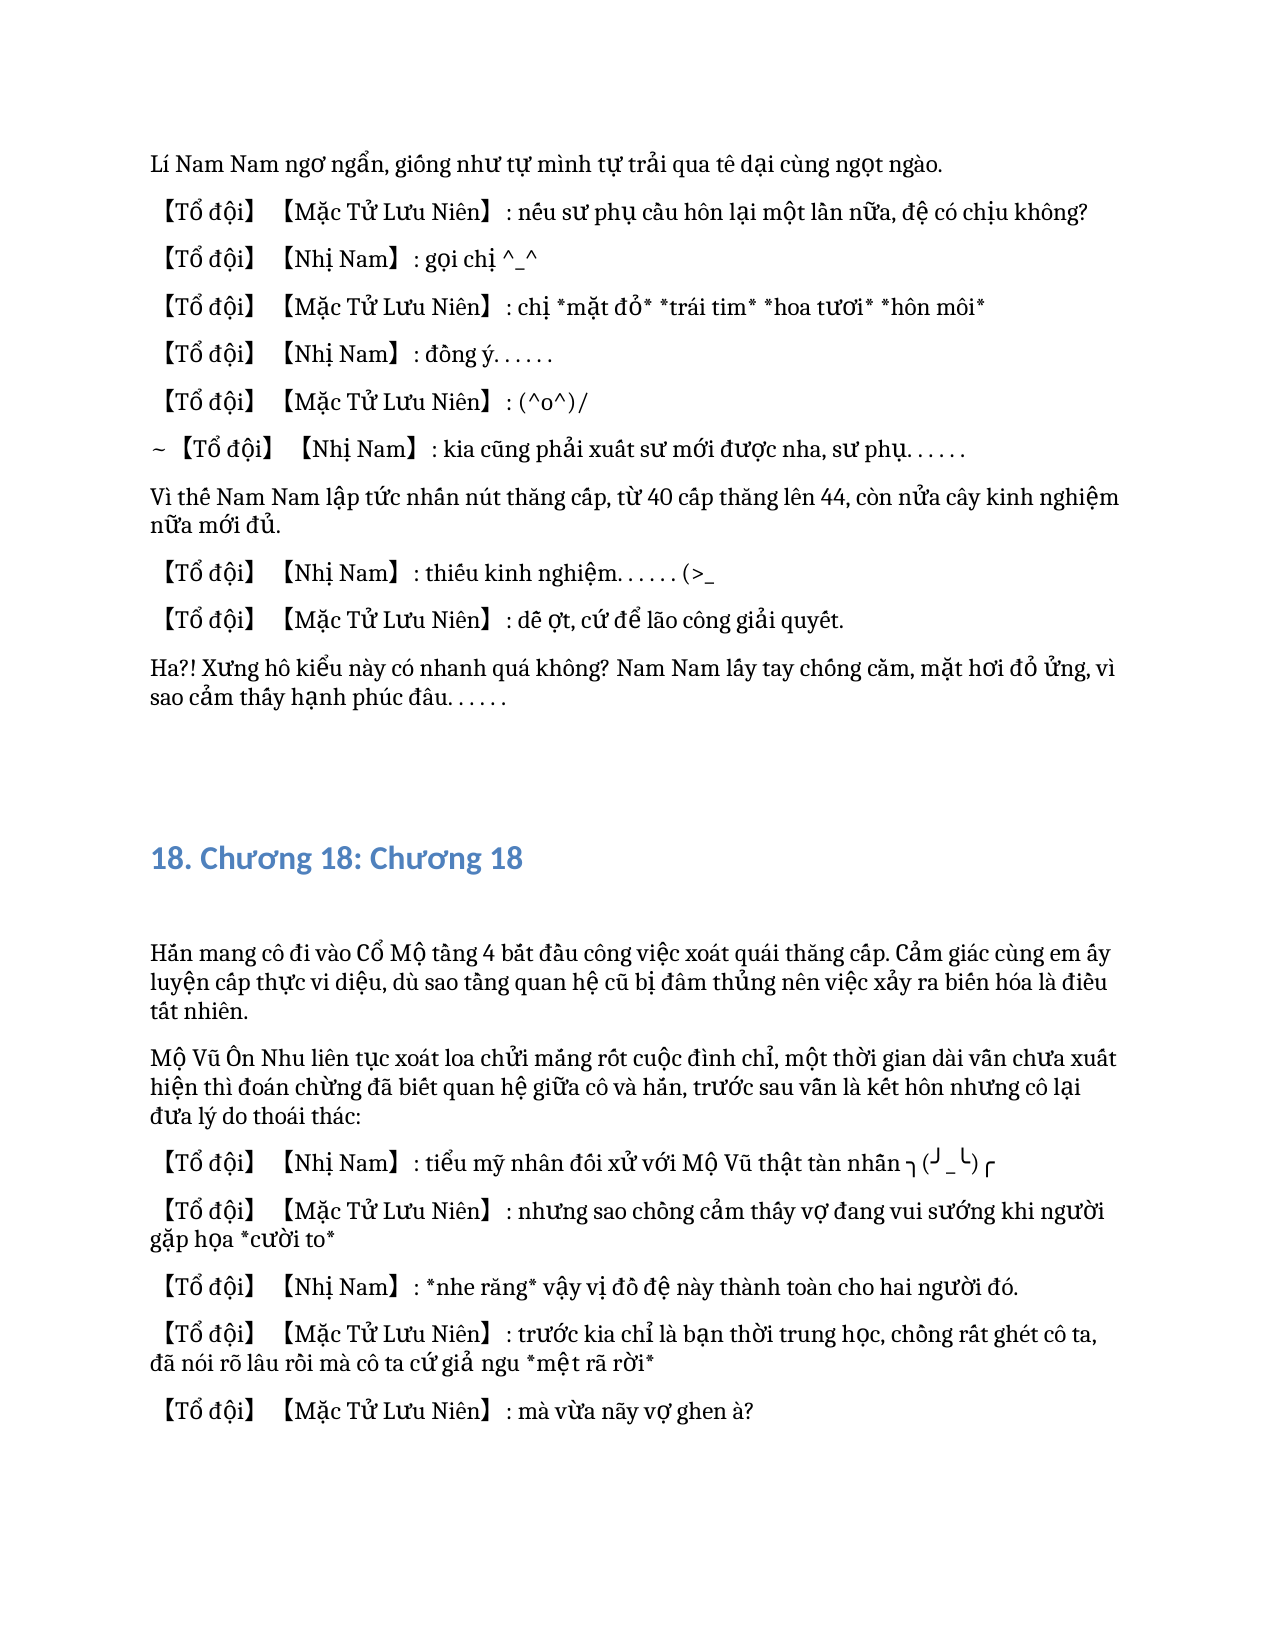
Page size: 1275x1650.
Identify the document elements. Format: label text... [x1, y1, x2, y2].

text 【Tổ đội】【Mặc Tử Lưu Niên】: nếu sư phụ cầu hôn lại một lần nữa, đệ có chịu không? [150, 197, 1125, 226]
text Ha?! Xưng hô kiểu này có nhanh quá không? Nam Nam lấy tay chống cằm, mặt hơi đỏ ửng, vì sao cảm thấy hạnh phúc đâu. . . . . . [150, 654, 1125, 711]
text Hắn mang cô đi vào Cổ Mộ tầng 4 bắt đầu công việc xoát quái thăng cấp. Cảm giác cùng em ấy luyện cấp thực vi diệu, dù sao tầng quan hệ cũ bị đâm thủng nên việc xảy ra biến hóa là điều tất nhiên. [150, 882, 1125, 1025]
text 【Tổ đội】【Nhị Nam】: gọi chị ^_^ [150, 245, 1125, 274]
text 【Tổ đội】【Mặc Tử Lưu Niên】: dễ ợt, cứ để lão công giải quyết. [150, 606, 1125, 635]
text 【Tổ đội】【Nhị Nam】: thiếu kinh nghiệm. . . . . . (>_ [150, 559, 1125, 587]
subtitle 18. Chương 18: Chương 18 [150, 837, 1125, 878]
text 【Tổ đội】【Mặc Tử Lưu Niên】: nhưng sao chồng cảm thấy vợ đang vui sướng khi người gặp họa *cười to* [150, 1197, 1125, 1254]
text 【Tổ đội】【Mặc Tử Lưu Niên】: (^o^)/ [150, 387, 1125, 416]
text 【Tổ đội】【Nhị Nam】: *nhe răng* vậy vị đồ đệ này thành toàn cho hai người đó. [150, 1273, 1125, 1302]
text ~【Tổ đội】【Nhị Nam】: kia cũng phải xuất sư mới được nha, sư phụ. . . . . . [150, 435, 1125, 464]
text 【Tổ đội】【Mặc Tử Lưu Niên】: trước kia chỉ là bạn thời trung học, chồng rất ghét cô ta, đã nói rõ lâu rồi mà cô ta cứ giả ngu *mệt rã rời* [150, 1320, 1125, 1378]
text Vì thế Nam Nam lập tức nhấn nút thăng cấp, từ 40 cấp thăng lên 44, còn nửa cây kinh nghiệm nữa mới đủ. [150, 482, 1125, 540]
text 【Tổ đội】【Nhị Nam】: tiểu mỹ nhân đối xử với Mộ Vũ thật tàn nhẫn ╮(╯_╰)╭ [150, 1149, 1125, 1178]
text Lí Nam Nam ngơ ngẩn, giống như tự mình tự trải qua tê dại cùng ngọt ngào. [150, 150, 1125, 179]
text 【Tổ đội】【Mặc Tử Lưu Niên】: mà vừa nãy vợ ghen à? [150, 1397, 1125, 1425]
text Mộ Vũ Ôn Nhu liên tục xoát loa chửi mắng rốt cuộc đình chỉ, một thời gian dài vẫn chưa xuất hiện thì đoán chừng đã biết quan hệ giữa cô và hắn, trước sau vẫn là kết hôn nhưng cô lại đưa lý do thoái thác: [150, 1044, 1125, 1130]
text 【Tổ đội】【Mặc Tử Lưu Niên】: chị *mặt đỏ* *trái tim* *hoa tươi* *hôn môi* [150, 292, 1125, 321]
text 【Tổ đội】【Nhị Nam】: đồng ý. . . . . . [150, 340, 1125, 369]
